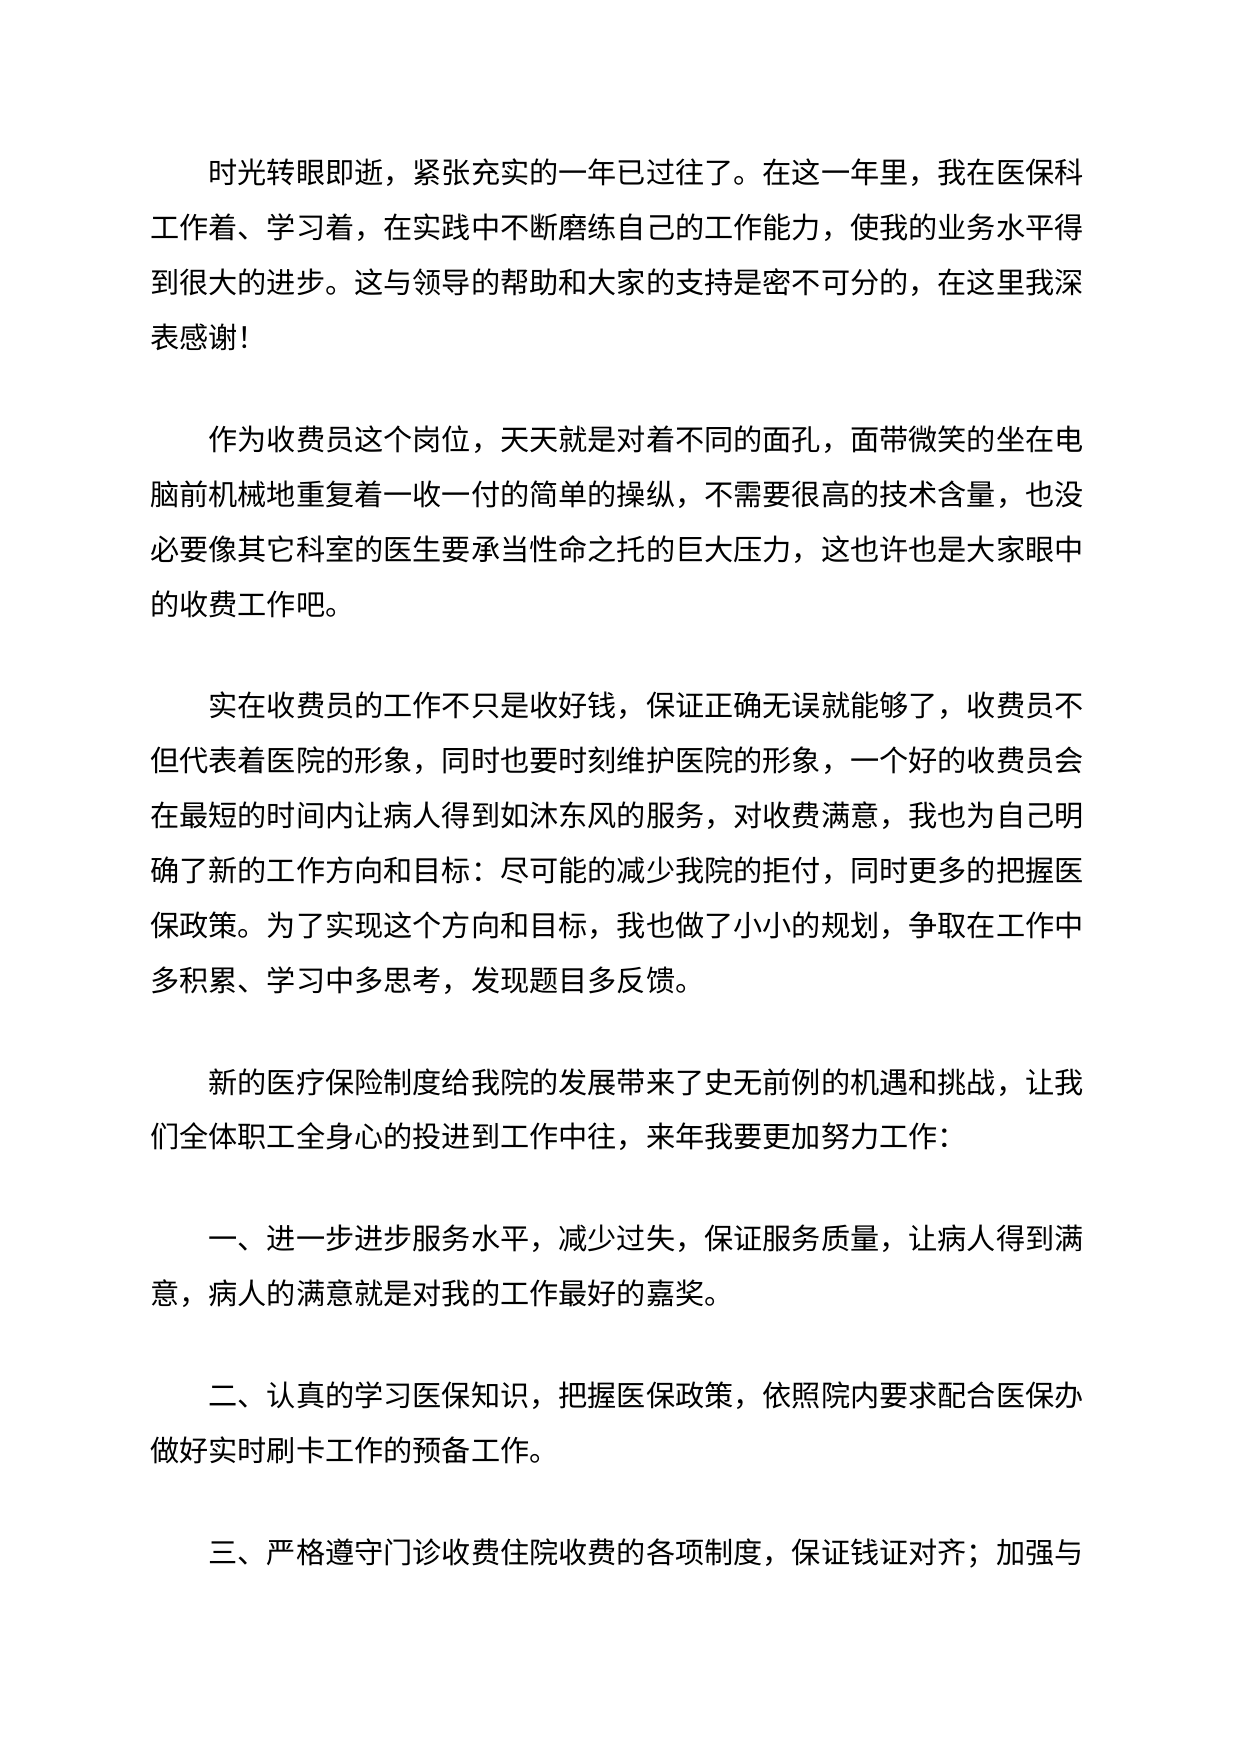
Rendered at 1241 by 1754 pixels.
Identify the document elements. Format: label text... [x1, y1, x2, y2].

text 作为收费员这个岗位，天天就是对着不同的面孔，面带微笑的坐在电脑前机械地重复着一收一付的简单的操纵，不需要很高的技术含量，也没必要像其它科室的医生要承当性命之托的巨大压力，这也许也是大家眼中的收费工作吧。 [150, 416, 1090, 623]
text 实在收费员的工作不只是收好钱，保证正确无误就能够了，收费员不但代表着医院的形象，同时也要时刻维护医院的形象，一个好的收费员会在最短的时间内让病人得到如沐东风的服务，对收费满意，我也为自己明确了新的工作方向和目标：尽可能的减少我院的拒付，同时更多的把握医保政策。为了实现这个方向和目标，我也做了小小的规划，争取在工作中多积累、学习中多思考，发现题目多反馈。 [150, 683, 1090, 1000]
text 二、认真的学习医保知识，把握医保政策，依照院内要求配合医保办做好实时刷卡工作的预备工作。 [150, 1372, 1090, 1470]
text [150, 1529, 1090, 1571]
text 时光转眼即逝，紧张充实的一年已过往了。在这一年里，我在医保科工作着、学习着，在实践中不断磨练自己的工作能力，使我的业务水平得到很大的进步。这与领导的帮助和大家的支持是密不可分的，在这里我深表感谢！ [150, 150, 1090, 357]
text 新的医疗保险制度给我院的发展带来了史无前例的机遇和挑战，让我们全体职工全身心的投进到工作中往，来年我要更加努力工作： [150, 1059, 1090, 1156]
text 一、进一步进步服务水平，减少过失，保证服务质量，让病人得到满意，病人的满意就是对我的工作最好的嘉奖。 [150, 1216, 1090, 1313]
